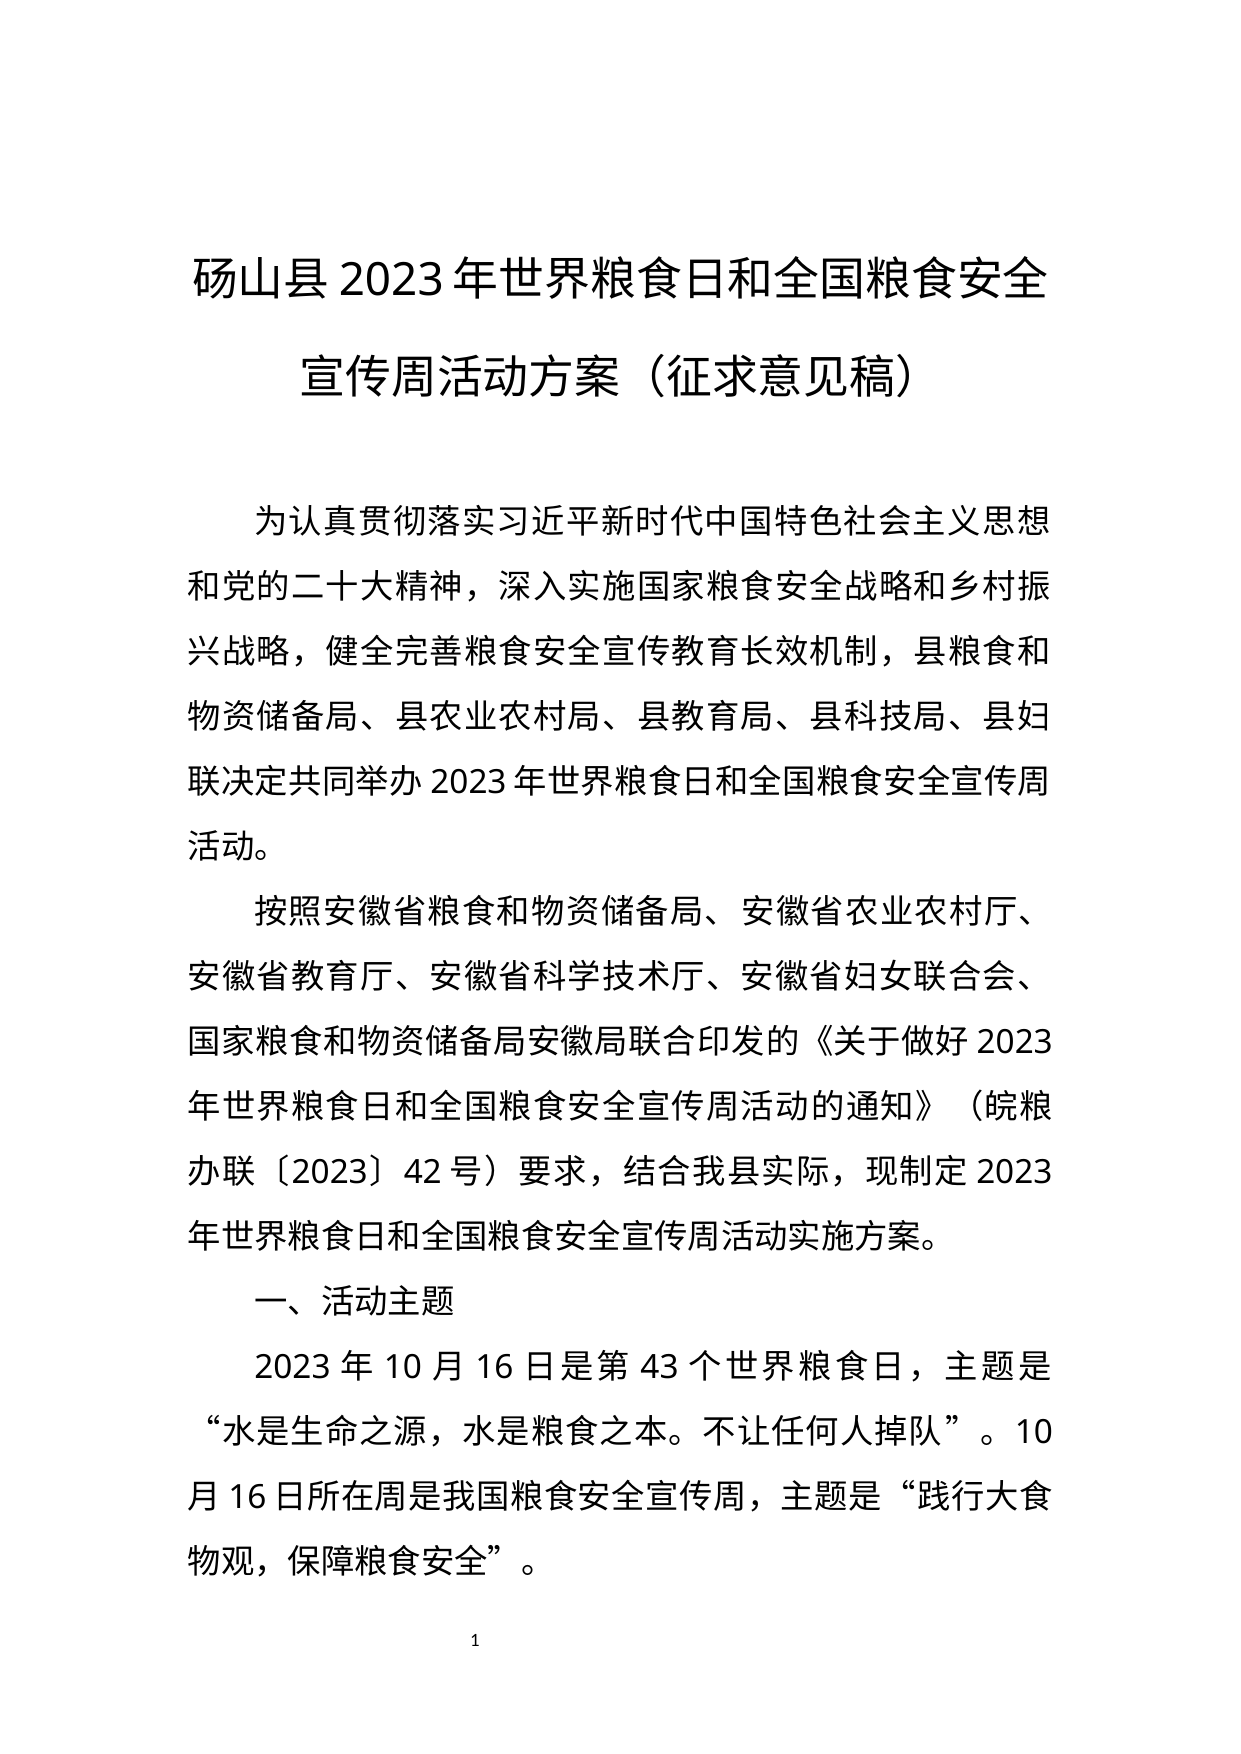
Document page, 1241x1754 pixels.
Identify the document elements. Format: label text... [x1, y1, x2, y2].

text 为认真贯彻落实习近平新时代中国特色社会主义思想和党的二十大精神，深入实施国家粮食安全战略和乡村振兴战略，健全完善粮食安全宣传教育长效机制，县粮食和物资储备局、县农业农村局、县教育局、县科技局、县妇联决定共同举办2023年世界粮食日和全国粮食安全宣传周活动。 [187, 487, 1053, 877]
text 按照安徽省粮食和物资储备局、安徽省农业农村厅、安徽省教育厅、安徽省科学技术厅、安徽省妇女联合会、国家粮食和物资储备局安徽局联合印发的《关于做好2023年世界粮食日和全国粮食安全宣传周活动的通知》（皖粮办联〔2023〕42号）要求，结合我县实际，现制定2023年世界粮食日和全国粮食安全宣传周活动实施方案。 [187, 877, 1053, 1267]
list 一、活动主题 [187, 1267, 1053, 1332]
text 2023年10月16日是第43个世界粮食日，主题是“水是生命之源，水是粮食之本。不让任何人掉队”。10月16日所在周是我国粮食安全宣传周，主题是“践行大食物观，保障粮食安全”。 [187, 1332, 1053, 1592]
text 砀山县2023年世界粮食日和全国粮食安全宣传周活动方案（征求意见稿） [187, 227, 1053, 422]
